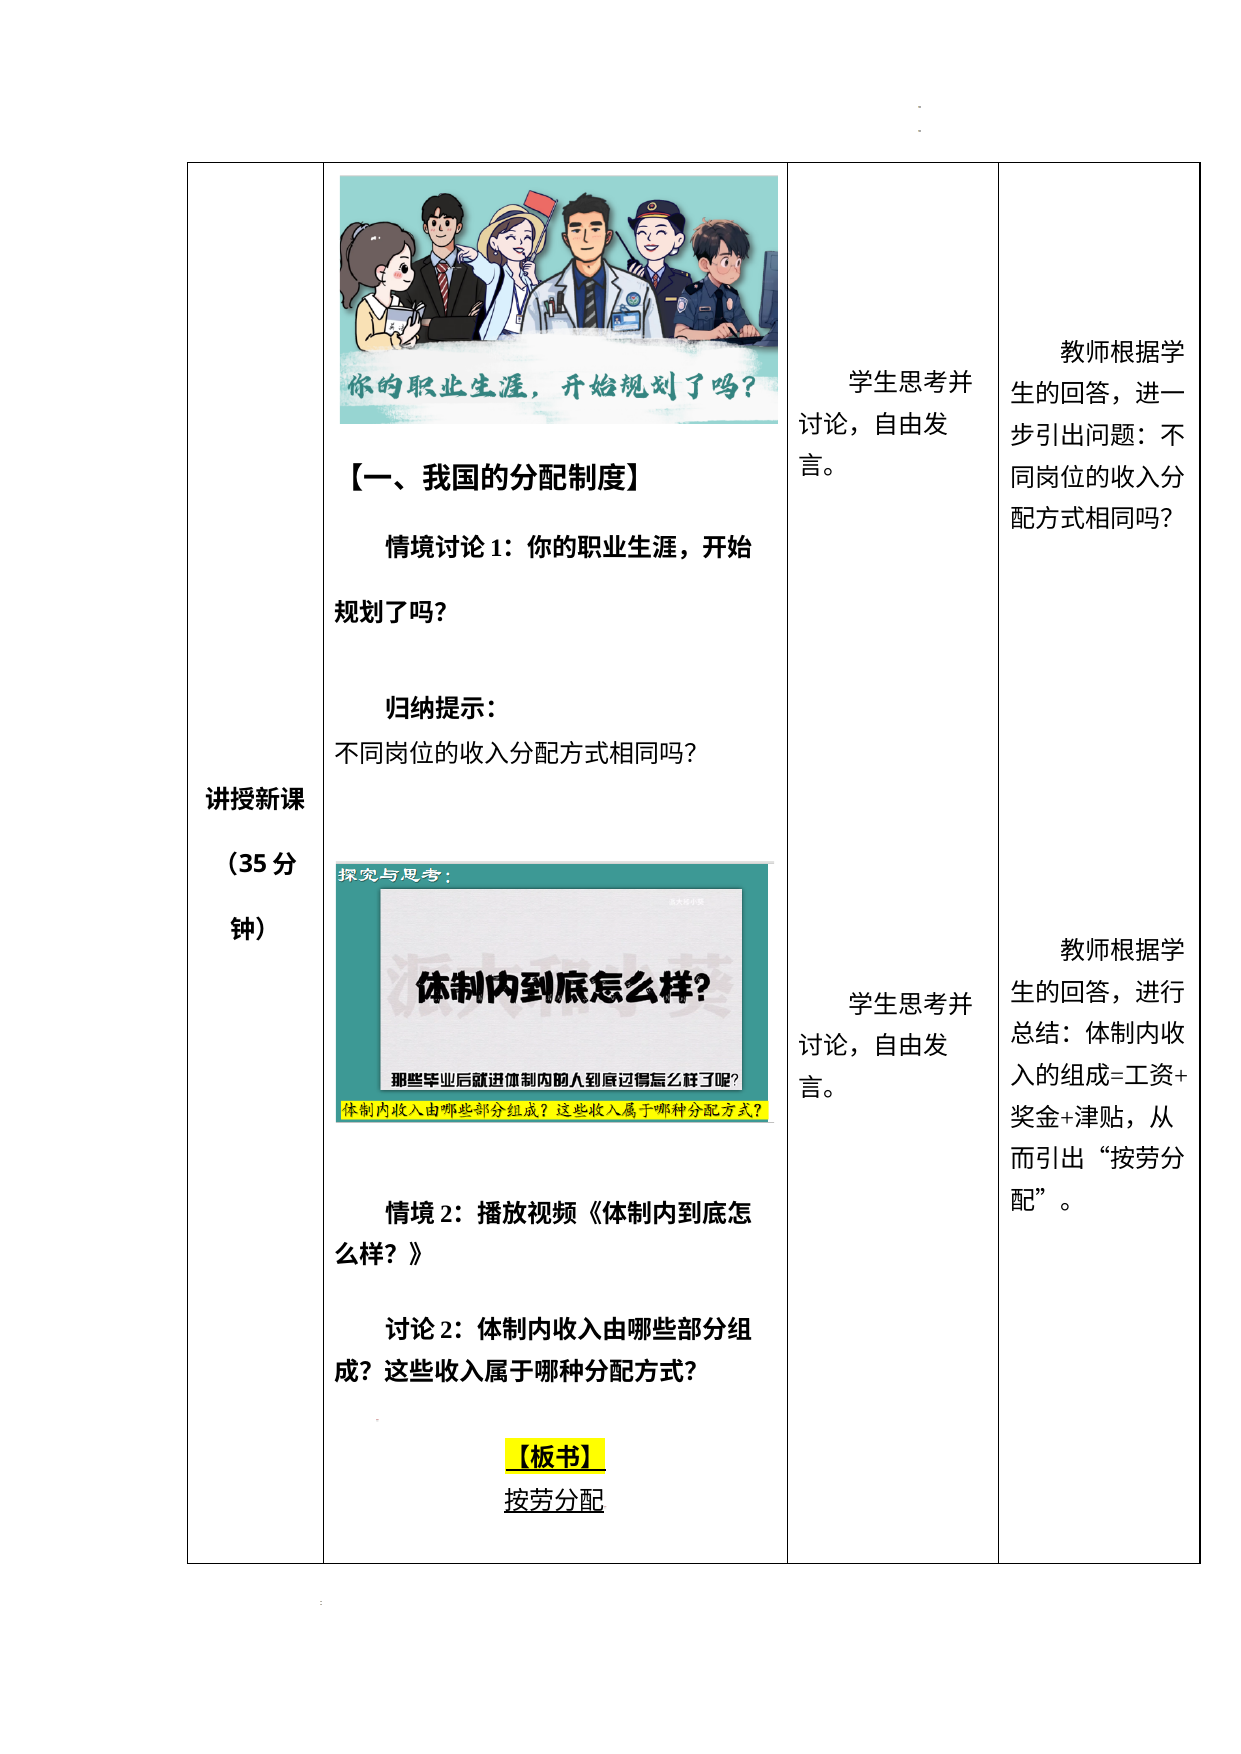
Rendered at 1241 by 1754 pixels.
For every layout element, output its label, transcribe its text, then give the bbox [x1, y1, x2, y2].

picture [334, 861, 774, 1121]
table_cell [324, 163, 787, 1563]
picture [338, 175, 778, 423]
table_cell 讲授新课 （35分钟） [188, 163, 323, 1563]
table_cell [788, 163, 998, 1563]
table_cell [999, 163, 1199, 1563]
